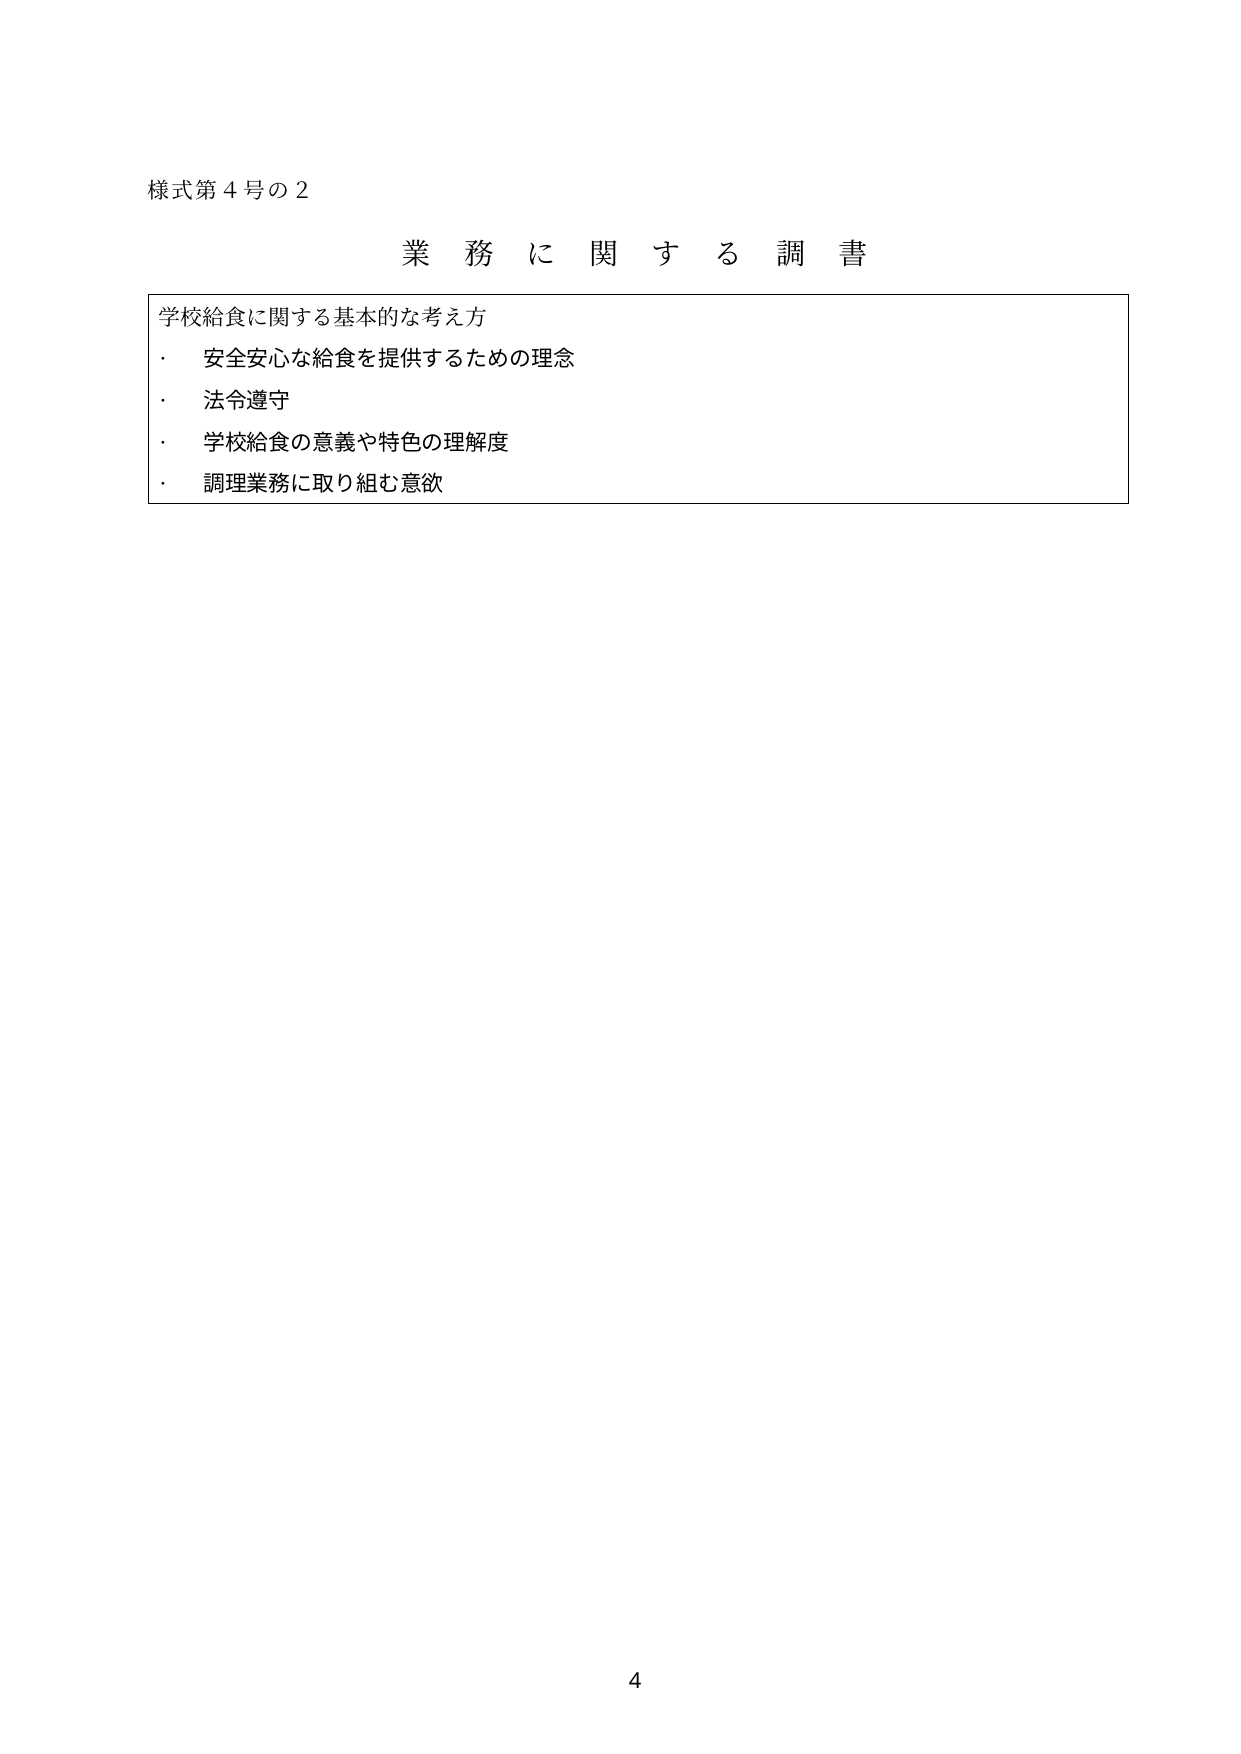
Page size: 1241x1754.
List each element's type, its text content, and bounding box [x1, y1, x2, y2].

text ※学校給食調理業務の受託実績のうち、主要なものを記載すること。様式第４号の２ [148, 169, 1122, 210]
text 業 務 に 関 す る 調 書 [148, 210, 1122, 294]
table_header 学校給食に関する基本的な考え方 安全安心な給食を提供するための理念 法令遵守 学校給食の意義や特色の理解度 調理業務に取り組む意欲 [149, 295, 1128, 503]
